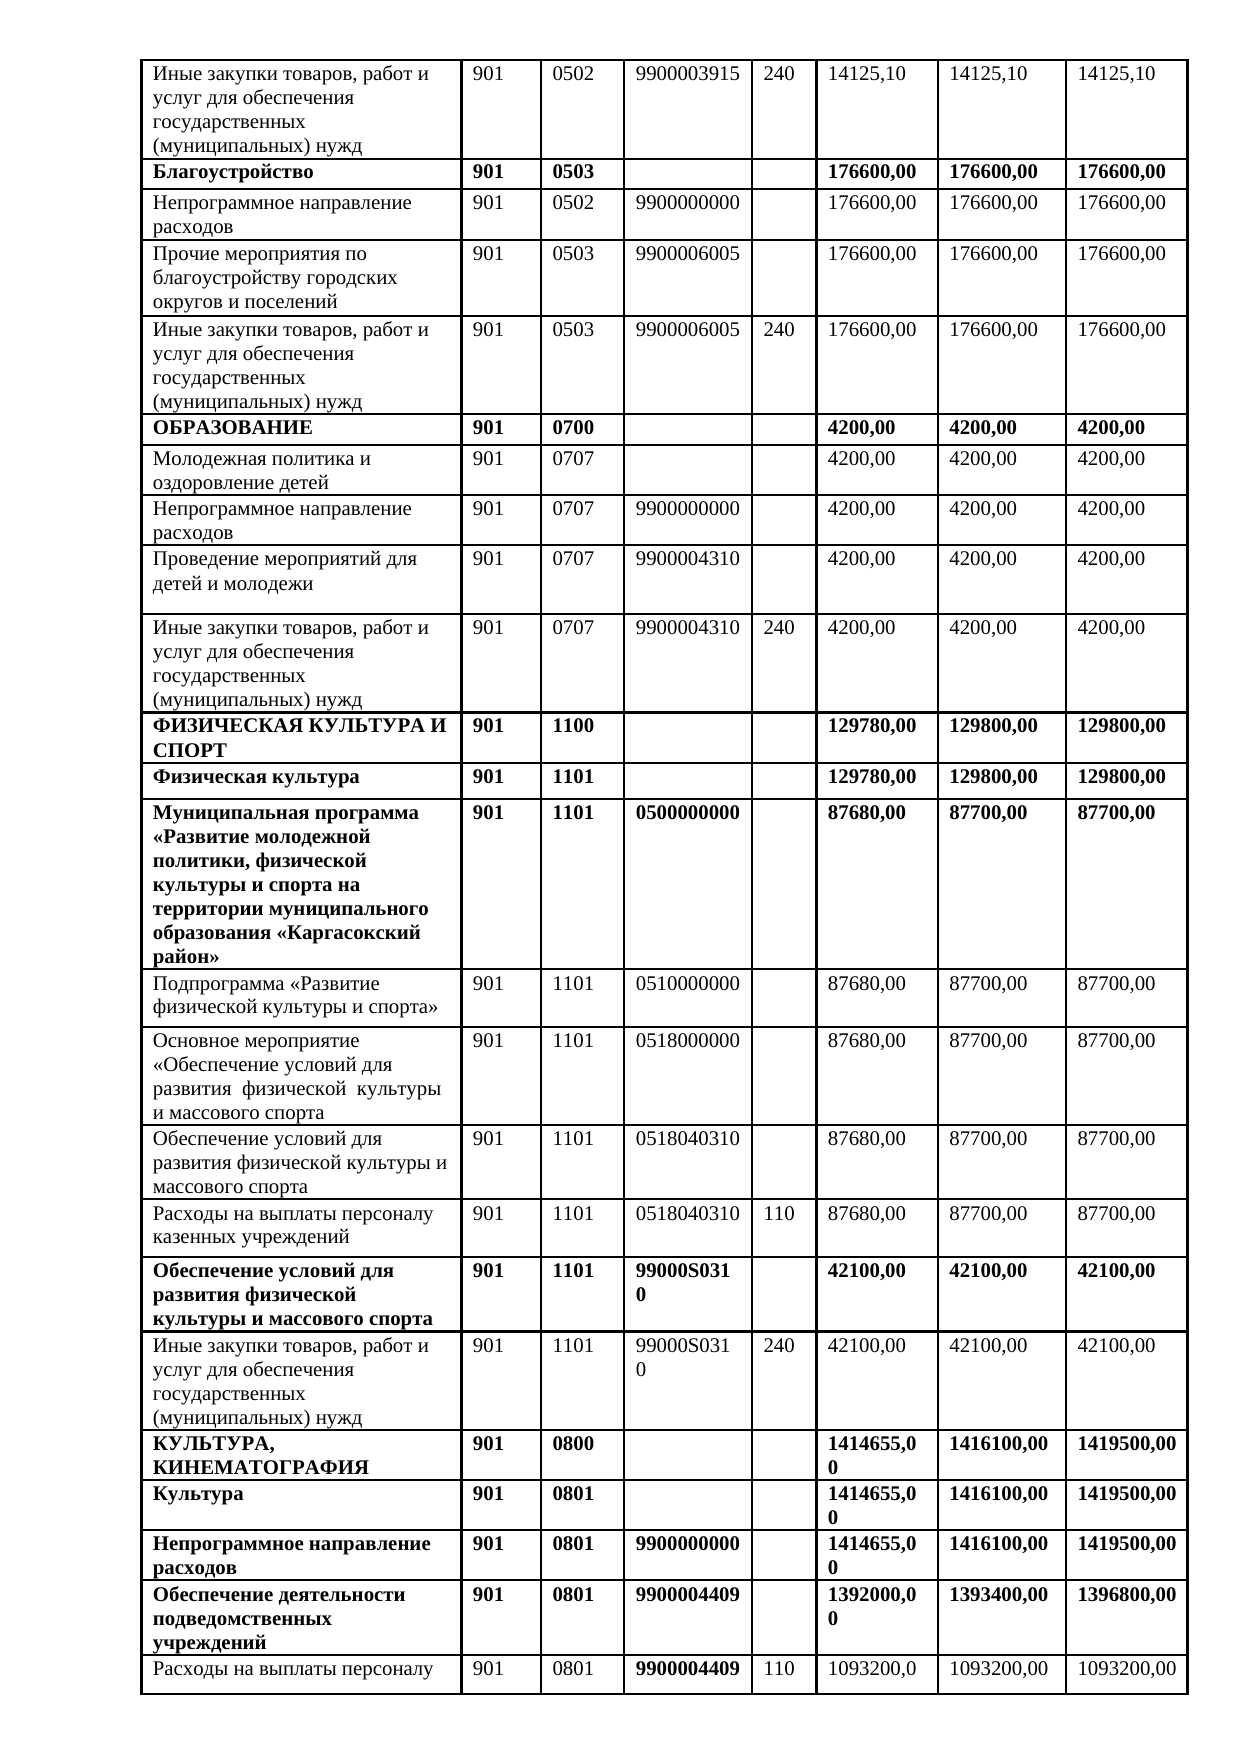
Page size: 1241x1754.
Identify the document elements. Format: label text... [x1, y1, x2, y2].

table_cell Иные закупки товаров, работ и услуг для обеспечения государственных (муниципальных) нужд [143, 61, 460, 157]
table_cell 9900000000 [625, 1531, 751, 1579]
table_cell 14125,10 [939, 61, 1065, 157]
table_cell Иные закупки товаров, работ и услуг для обеспечения государственных (муниципальных) нужд [143, 1333, 460, 1429]
table_cell 42100,00 [1067, 1258, 1186, 1330]
table_cell 4200,00 [939, 546, 1065, 613]
table_cell 4200,00 [1067, 446, 1186, 494]
table_cell Обеспечение деятельности подведомственных учреждений [143, 1581, 460, 1654]
table_cell 0518000000 [625, 1028, 751, 1124]
table_cell 0500000000 [625, 800, 751, 968]
table_cell Основное мероприятие «Обеспечение условий для развития физической культуры и массового спорта [143, 1028, 460, 1124]
table_cell 176600,00 [1067, 160, 1186, 188]
table_cell 240 [753, 61, 815, 157]
table_cell 176600,00 [939, 317, 1065, 413]
table_cell 42100,00 [939, 1258, 1065, 1330]
table_cell [753, 1431, 815, 1479]
table_cell 87700,00 [1067, 1126, 1186, 1198]
table_cell Непрограммное направление расходов [143, 496, 460, 544]
table_cell Непрограммное направление расходов [143, 1531, 460, 1579]
table_cell 1416100,00 [939, 1481, 1065, 1529]
table_cell [753, 1258, 815, 1330]
table_cell 901 [463, 1531, 540, 1579]
table_cell Обеспечение условий для развития физической культуры и массового спорта [143, 1126, 460, 1198]
table_cell 87700,00 [1067, 1200, 1186, 1256]
table_cell 1093200,00 [1067, 1656, 1186, 1693]
table_cell 42100,00 [939, 1333, 1065, 1429]
table_cell 0800 [542, 1431, 623, 1479]
table_cell 901 [463, 800, 540, 968]
table_cell Расходы на выплаты персоналу казенных учреждений [143, 1200, 460, 1256]
table_cell 1101 [542, 1028, 623, 1124]
table_cell 9900003915 [625, 61, 751, 157]
table_cell [625, 415, 751, 444]
table_cell 9900004310 [625, 615, 751, 711]
table_cell 1101 [542, 1258, 623, 1330]
table_cell Непрограммное направление расходов [143, 190, 460, 238]
table_cell 4200,00 [1067, 546, 1186, 613]
table_cell 901 [463, 1126, 540, 1198]
table_cell 129800,00 [939, 764, 1065, 798]
table_cell 9900006005 [625, 317, 751, 413]
table_cell 129800,00 [1067, 764, 1186, 798]
table_cell 901 [463, 160, 540, 188]
table_cell [753, 1581, 815, 1654]
table_cell 0801 [542, 1531, 623, 1579]
table_cell 901 [463, 1431, 540, 1479]
table_cell 1101 [542, 800, 623, 968]
table_cell Иные закупки товаров, работ и услуг для обеспечения государственных (муниципальных) нужд [143, 317, 460, 413]
table_cell 0518040310 [625, 1200, 751, 1256]
table_cell [625, 446, 751, 494]
table_cell 9900006005 [625, 241, 751, 315]
table_cell 176600,00 [818, 190, 937, 238]
table_cell 176600,00 [939, 190, 1065, 238]
table_cell 9900004409 [625, 1656, 751, 1693]
table_cell Иные закупки товаров, работ и услуг для обеспечения государственных (муниципальных) нужд [143, 615, 460, 711]
table_cell [753, 1126, 815, 1198]
table_cell 9900000000 [625, 190, 751, 238]
table_cell 901 [463, 415, 540, 444]
table_cell [625, 714, 751, 762]
table_cell 87680,00 [818, 800, 937, 968]
table_cell 1419500,00 [1067, 1531, 1186, 1579]
table_cell 42100,00 [818, 1333, 937, 1429]
table_cell 901 [463, 970, 540, 1026]
table_cell 0700 [542, 415, 623, 444]
table_cell 4200,00 [939, 446, 1065, 494]
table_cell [143, 1656, 460, 1693]
table_cell 1093200,00 [818, 1656, 937, 1693]
table_cell 110 [753, 1656, 815, 1693]
table_cell [753, 1481, 815, 1529]
table_cell 4200,00 [818, 546, 937, 613]
table_cell 14125,10 [818, 61, 937, 157]
table_cell 4200,00 [939, 615, 1065, 711]
table_cell 176600,00 [818, 241, 937, 315]
table_cell 87700,00 [939, 1200, 1065, 1256]
table_cell Прочие мероприятия по благоустройству городских округов и поселений [143, 241, 460, 315]
table_cell 901 [463, 1481, 540, 1529]
table_cell 176600,00 [939, 160, 1065, 188]
table_cell 901 [463, 1333, 540, 1429]
table_cell 1101 [542, 1126, 623, 1198]
table_cell 4200,00 [1067, 415, 1186, 444]
table_cell 14125,10 [1067, 61, 1186, 157]
table_cell [625, 1481, 751, 1529]
table_cell 901 [463, 764, 540, 798]
table_cell 87680,00 [818, 970, 937, 1026]
table_cell [625, 764, 751, 798]
table_cell 901 [463, 1028, 540, 1124]
table_cell КУЛЬТУРА, КИНЕМАТОГРАФИЯ [143, 1431, 460, 1479]
table_cell 0801 [542, 1481, 623, 1529]
table_cell 901 [463, 496, 540, 544]
table_cell 901 [463, 317, 540, 413]
table_cell 1101 [542, 764, 623, 798]
table_cell 87680,00 [818, 1126, 937, 1198]
table_cell 901 [463, 1258, 540, 1330]
table_cell 0503 [542, 317, 623, 413]
table_cell 0503 [542, 241, 623, 315]
table_cell ФИЗИЧЕСКАЯ КУЛЬТУРА И СПОРТ [143, 714, 460, 762]
table_cell 901 [463, 1656, 540, 1693]
table_cell 176600,00 [818, 160, 937, 188]
table_cell 87700,00 [939, 1126, 1065, 1198]
table_cell 901 [463, 546, 540, 613]
table_cell Физическая культура [143, 764, 460, 798]
table_cell 1414655,00 [818, 1481, 937, 1529]
table_cell 176600,00 [1067, 190, 1186, 238]
table_cell [753, 415, 815, 444]
table_cell [753, 546, 815, 613]
table_cell 110 [753, 1200, 815, 1256]
table_cell 129800,00 [1067, 714, 1186, 762]
table_cell 87700,00 [1067, 1028, 1186, 1124]
table_cell 176600,00 [818, 317, 937, 413]
table_cell [753, 496, 815, 544]
table_cell 1101 [542, 970, 623, 1026]
table_cell Благоустройство [143, 160, 460, 188]
table_cell 4200,00 [1067, 496, 1186, 544]
table_cell 0502 [542, 190, 623, 238]
table_cell [753, 764, 815, 798]
table_cell 42100,00 [818, 1258, 937, 1330]
table_cell 129780,00 [818, 714, 937, 762]
table_cell 0503 [542, 160, 623, 188]
table_cell 1101 [542, 1333, 623, 1429]
table_cell Подпрограмма «Развитие физической культуры и спорта» [143, 970, 460, 1026]
table_cell 1419500,00 [1067, 1481, 1186, 1529]
table_cell 0801 [542, 1581, 623, 1654]
table_cell 9900000000 [625, 496, 751, 544]
table_cell 1100 [542, 714, 623, 762]
table_cell [753, 1028, 815, 1124]
table_cell 1414655,00 [818, 1531, 937, 1579]
table_cell [753, 190, 815, 238]
table_cell 1416100,00 [939, 1531, 1065, 1579]
table_cell 0707 [542, 546, 623, 613]
table_cell 0707 [542, 615, 623, 711]
table_cell 87700,00 [939, 970, 1065, 1026]
table_cell 240 [753, 615, 815, 711]
table_cell 901 [463, 714, 540, 762]
table_cell [753, 1531, 815, 1579]
table_cell 1414655,00 [818, 1431, 937, 1479]
table_cell 0518040310 [625, 1126, 751, 1198]
table_cell 901 [463, 615, 540, 711]
table_cell 87700,00 [939, 1028, 1065, 1124]
table_cell 87700,00 [1067, 800, 1186, 968]
table_cell [753, 160, 815, 188]
table_cell 4200,00 [818, 415, 937, 444]
table_cell 1101 [542, 1200, 623, 1256]
table_cell ОБРАЗОВАНИЕ [143, 415, 460, 444]
table_cell 0707 [542, 446, 623, 494]
table_cell 4200,00 [818, 446, 937, 494]
table_cell 9900004310 [625, 546, 751, 613]
table_cell 0707 [542, 496, 623, 544]
table_cell 1392000,00 [818, 1581, 937, 1654]
table_cell 901 [463, 190, 540, 238]
table_cell 1419500,00 [1067, 1431, 1186, 1479]
table_cell 4200,00 [818, 496, 937, 544]
table_cell 99000S0310 [625, 1333, 751, 1429]
table_cell 901 [463, 61, 540, 157]
table_cell 240 [753, 1333, 815, 1429]
table_cell 1393400,00 [939, 1581, 1065, 1654]
table_cell 901 [463, 1581, 540, 1654]
table_cell 176600,00 [1067, 317, 1186, 413]
table_cell 87680,00 [818, 1028, 937, 1124]
table_cell 4200,00 [1067, 615, 1186, 711]
table_cell 129800,00 [939, 714, 1065, 762]
table_cell 87700,00 [1067, 970, 1186, 1026]
table_cell [753, 714, 815, 762]
table_cell Культура [143, 1481, 460, 1529]
table_cell 0502 [542, 61, 623, 157]
table_cell 901 [463, 1200, 540, 1256]
table_cell 87680,00 [818, 1200, 937, 1256]
table_cell 176600,00 [939, 241, 1065, 315]
table_cell 42100,00 [1067, 1333, 1186, 1429]
table_cell Проведение мероприятий для детей и молодежи [143, 546, 460, 613]
table_cell 87700,00 [939, 800, 1065, 968]
table_cell Молодежная политика и оздоровление детей [143, 446, 460, 494]
table_cell 129780,00 [818, 764, 937, 798]
table_cell 1093200,00 [939, 1656, 1065, 1693]
table_cell Обеспечение условий для развития физической культуры и массового спорта [143, 1258, 460, 1330]
table_cell [625, 160, 751, 188]
table_cell Муниципальная программа «Развитие молодежной политики, физической культуры и спорта на территории муниципального образования «Каргасокский район» [143, 800, 460, 968]
table_cell [625, 1431, 751, 1479]
table_cell 901 [463, 446, 540, 494]
table_cell 9900004409 [625, 1581, 751, 1654]
table_cell 0510000000 [625, 970, 751, 1026]
table_cell 4200,00 [818, 615, 937, 711]
table_cell 901 [463, 241, 540, 315]
table_cell 0801 [542, 1656, 623, 1693]
table_cell [753, 800, 815, 968]
table_cell 99000S0310 [625, 1258, 751, 1330]
table_cell 176600,00 [1067, 241, 1186, 315]
table_cell [753, 970, 815, 1026]
table_cell [753, 446, 815, 494]
table_cell 4200,00 [939, 496, 1065, 544]
table_cell 240 [753, 317, 815, 413]
table_cell 1396800,00 [1067, 1581, 1186, 1654]
table_cell 1416100,00 [939, 1431, 1065, 1479]
table_cell [753, 241, 815, 315]
table_cell 4200,00 [939, 415, 1065, 444]
